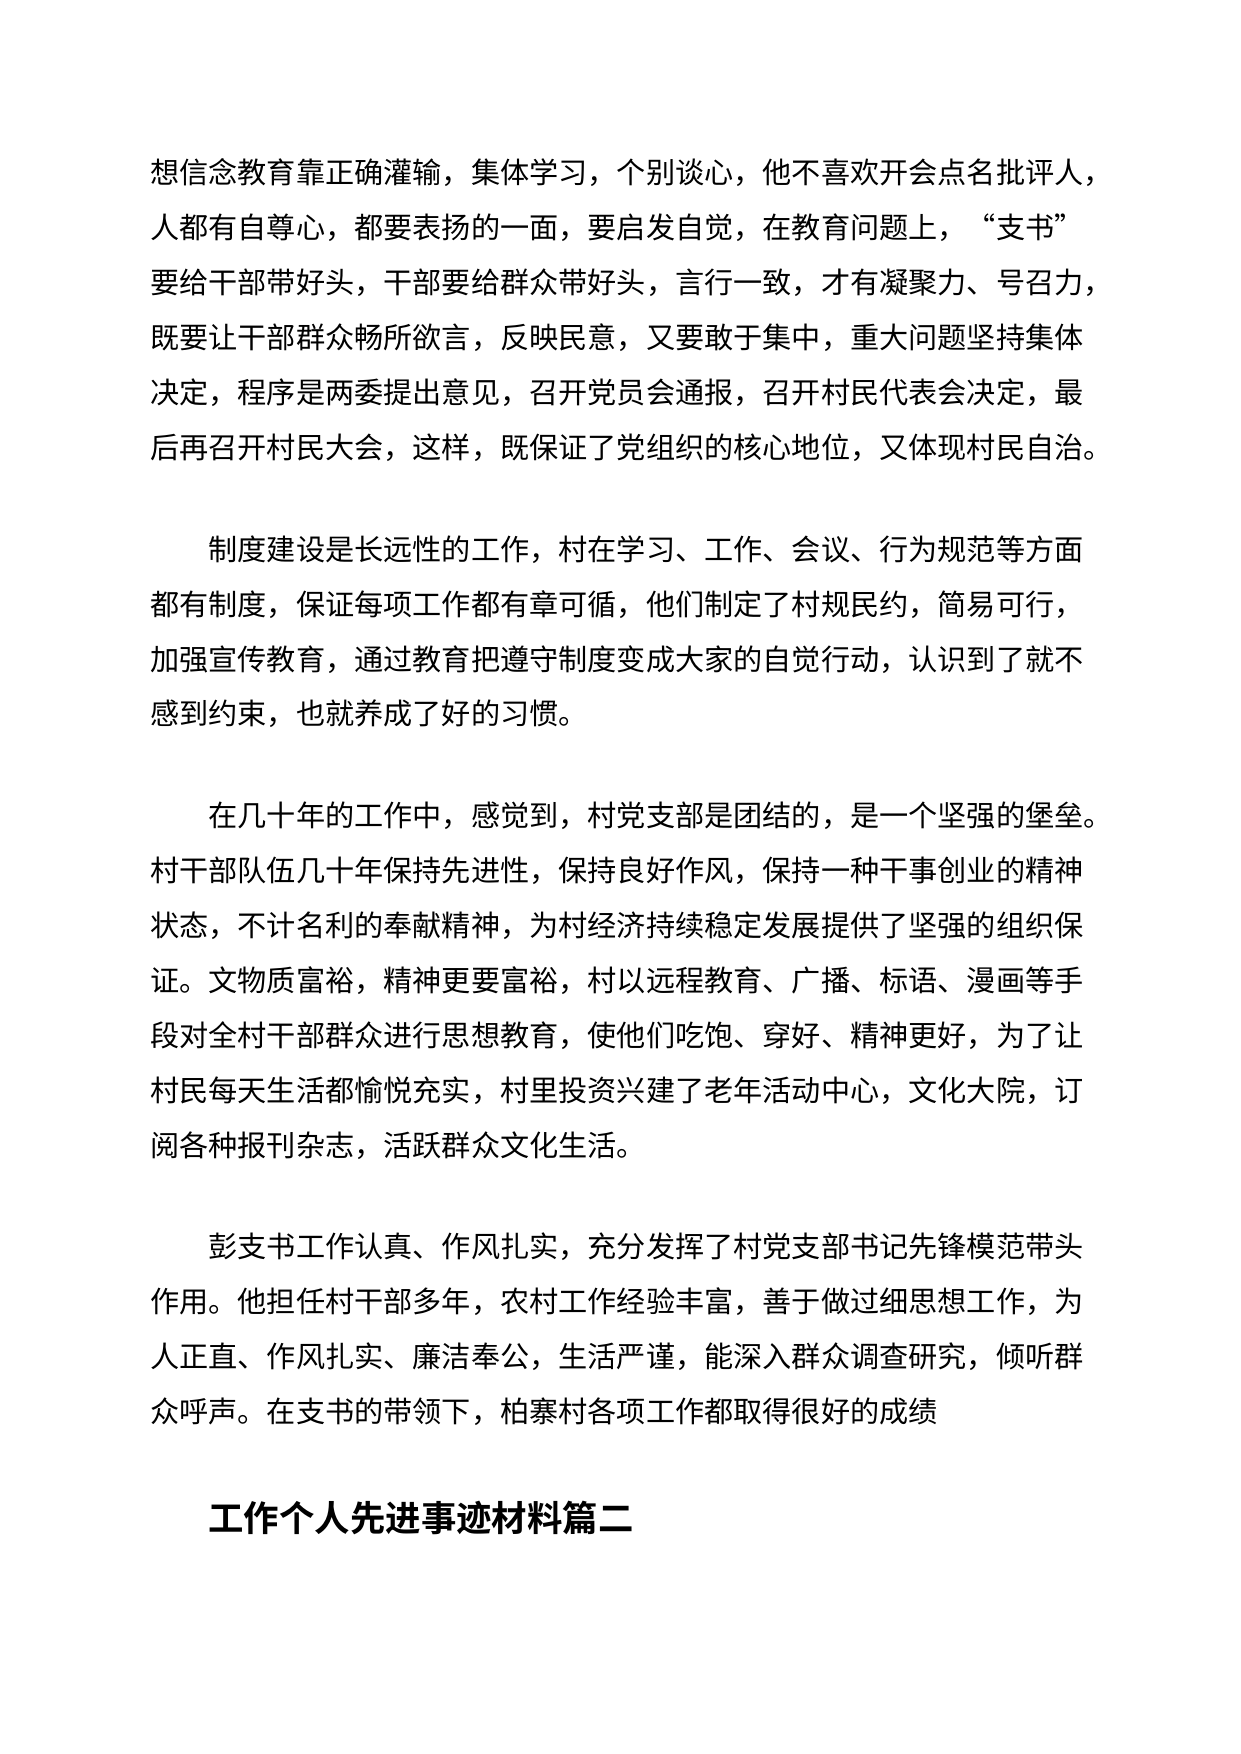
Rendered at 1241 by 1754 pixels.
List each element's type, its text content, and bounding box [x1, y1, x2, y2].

text 在几十年的工作中，感觉到，村党支部是团结的，是一个坚强的堡垒。村干部队伍几十年保持先进性，保持良好作风，保持一种干事创业的精神状态，不计名利的奉献精神，为村经济持续稳定发展提供了坚强的组织保证。文物质富裕，精神更要富裕，村以远程教育、广播、标语、漫画等手段对全村干部群众进行思想教育，使他们吃饱、穿好、精神更好，为了让村民每天生活都愉悦充实，村里投资兴建了老年活动中心，文化大院，订阅各种报刊杂志，活跃群众文化生活。 [150, 793, 1090, 1164]
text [150, 150, 1090, 467]
text 制度建设是长远性的工作，村在学习、工作、会议、行为规范等方面都有制度，保证每项工作都有章可循，他们制定了村规民约，简易可行，加强宣传教育，通过教育把遵守制度变成大家的自觉行动，认识到了就不感到约束，也就养成了好的习惯。 [150, 526, 1090, 733]
text 工作个人先进事迹材料篇二 [150, 1490, 1090, 1542]
text 彭支书工作认真、作风扎实，充分发挥了村党支部书记先锋模范带头作用。他担任村干部多年，农村工作经验丰富，善于做过细思想工作，为人正直、作风扎实、廉洁奉公，生活严谨，能深入群众调查研究，倾听群众呼声。在支书的带领下，柏寨村各项工作都取得很好的成绩 [150, 1224, 1090, 1431]
